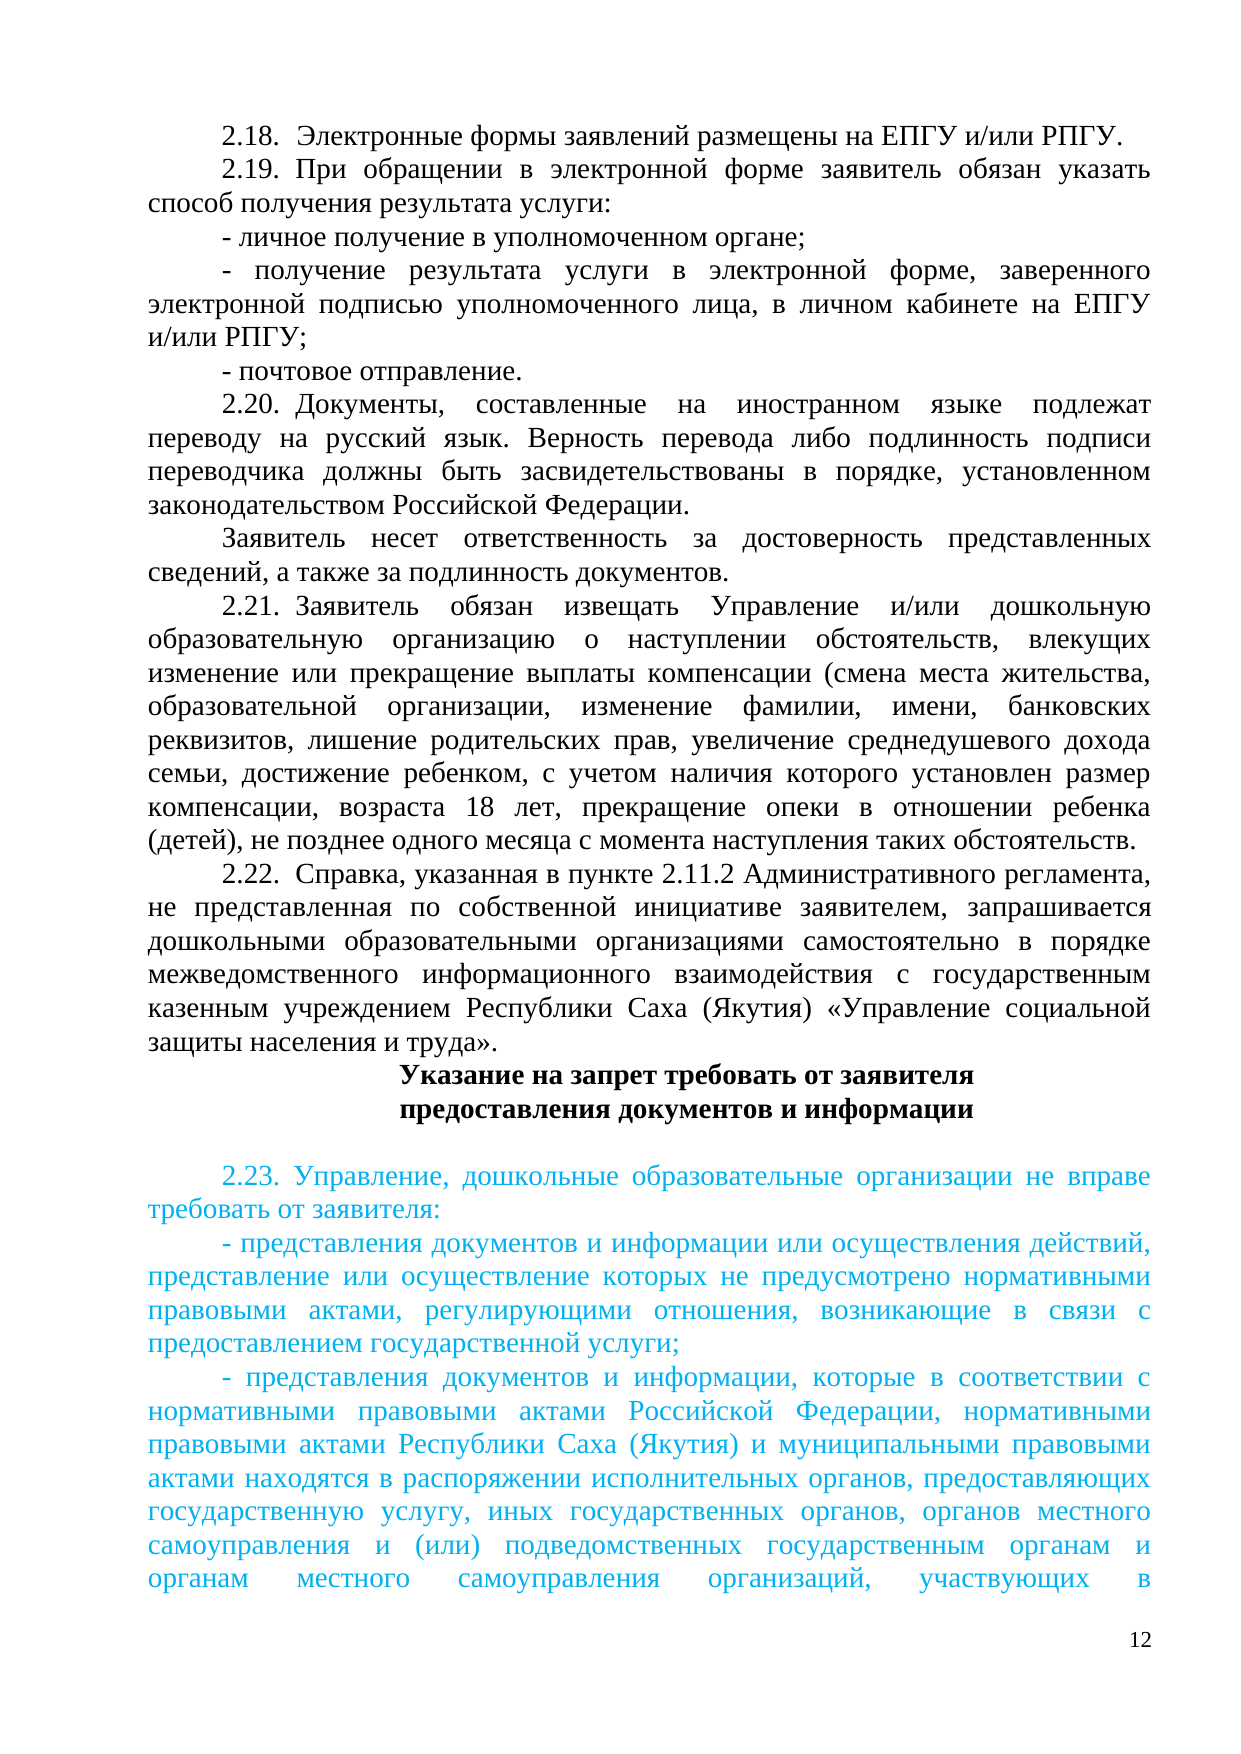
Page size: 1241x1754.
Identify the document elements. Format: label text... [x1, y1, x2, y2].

text 2.. Документы, составленные на иностранном языке подлежат переводу на русский язык. Верность перевода либо подлинность подписи переводчика должны быть засвидетельствованы в порядке, установленном законодательством Российской Федерации. [148, 386, 1152, 521]
text - почтовое отправление. [148, 353, 1152, 386]
list - представления документов и информации или осуществления действий, представление или осуществление которых не предусмотрено нормативными правовыми актами, регулирующими отношения, возникающие в связи с предоставлением государственной услуги; [148, 1225, 1152, 1359]
text Указание на запрет требовать от заявителя [148, 1057, 1152, 1091]
text 2.. Заявитель обязан извещать Управление и/или дошкольную образовательную организацию о наступлении обстоятельств, влекущих изменение или прекращение выплаты компенсации (смена места жительства, образовательной организации, изменение фамилии, имени, банковских реквизитов, лишение родительских прав, увеличение среднедушевого дохода семьи, достижение ребенком, с учетом наличия которого установлен размер компенсации, возраста 18 лет, прекращение опеки в отношении ребенка (детей), не позднее одного месяца с момента наступления таких обстоятельств. [148, 588, 1152, 856]
list При обращении в электронной форме заявитель обязан указать способ получения результата услуги: [148, 152, 1152, 219]
text предоставления документов и информации [148, 1091, 1152, 1124]
list Электронные формы заявлений размещены на ЕПГУ и/или РПГУ. [221, 118, 1152, 152]
list 2.. Справка, указанная в пункте 2.11.2 Административного регламента, не представленная по собственной инициативе заявителем, запрашивается дошкольными образовательными организациями самостоятельно в порядке межведомственного информационного взаимодействия с государственным казенным учреждением Республики Саха (Якутия) «Управление социальной защиты населения и труда». [148, 856, 1152, 1057]
text Заявитель несет ответственность за достоверность представленных сведений, а также за подлинность документов. [148, 521, 1152, 588]
text 2.. Управление, дошкольные образовательные организации не вправе требовать от заявителя: [148, 1158, 1152, 1225]
text - личное получение в уполномоченном органе; [148, 219, 1152, 252]
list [148, 1359, 1152, 1594]
text - получение результата услуги в электронной форме, заверенного электронной подписью уполномоченного лица, в личном кабинете на ЕПГУ и/или РПГУ; [148, 252, 1152, 353]
